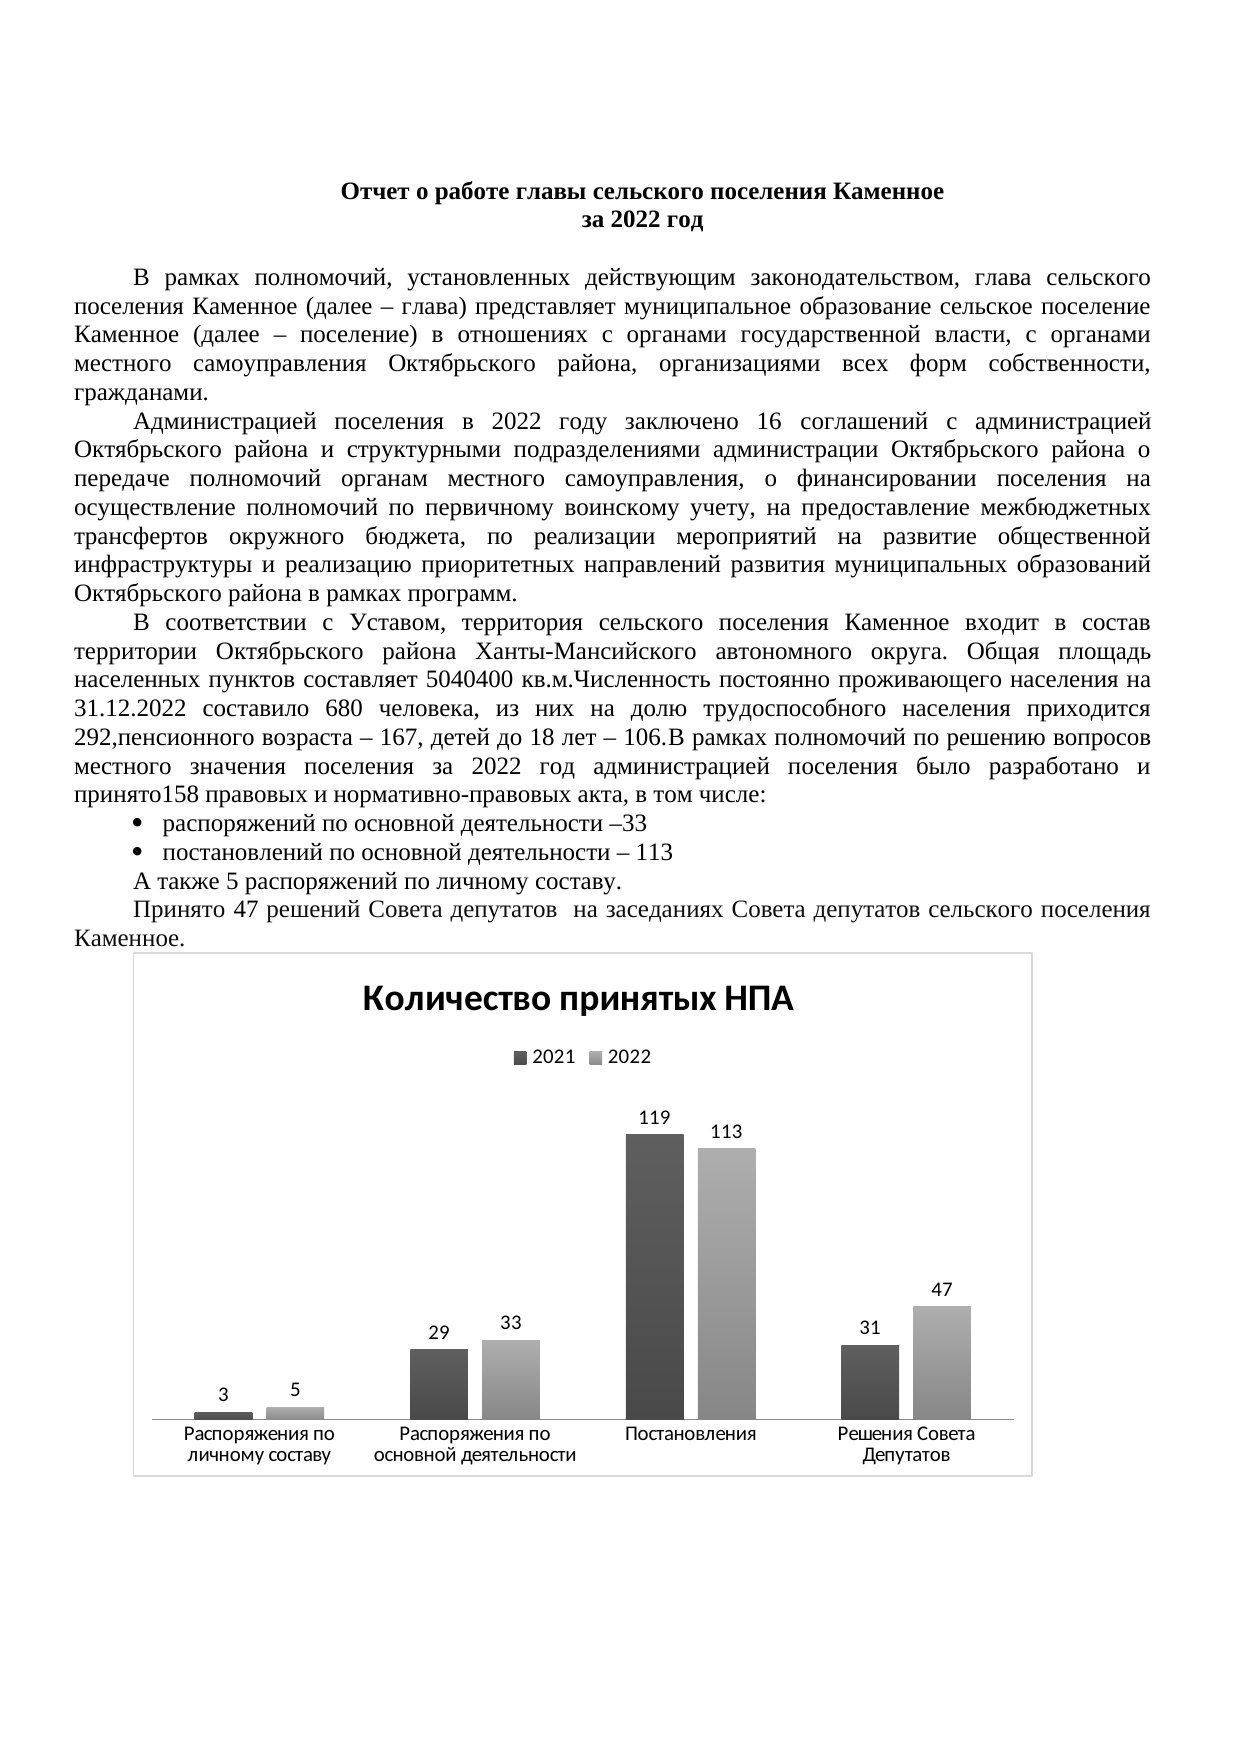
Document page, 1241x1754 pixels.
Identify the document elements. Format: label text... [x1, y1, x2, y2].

text Отчет о работе главы сельского поселения Каменное [74, 176, 1152, 204]
text В соответствии с Уставом, территория сельского поселения Каменное входит в состав территории Октябрьского района Ханты-Мансийского автономного округа. Общая площадь населенных пунктов составляет 5040400 кв.м.Численность постоянно проживающего населения на 31.12.2022 составило 680 человека, из них на долю трудоспособного населения приходится 292,пенсионного возраста – 167, детей до 18 лет – 106.В рамках полномочий по решению вопросов местного значения поселения за 2022 год администрацией поселения было разработано и принято158 правовых и нормативно-правовых акта, в том числе: [74, 607, 1152, 808]
list постановлений по основной деятельности – 113 [74, 837, 1152, 866]
text В рамках полномочий, установленных действующим законодательством, глава сельского поселения Каменное (далее – глава) представляет муниципальное образование сельское поселение Каменное (далее – поселение) в отношениях с органами государственной власти, с органами местного самоуправления Октябрьского района, организациями всех форм собственности, гражданами. [74, 262, 1152, 406]
text А также 5 распоряжений по личному составу. [74, 866, 1152, 894]
text Принято 47 решений Совета депутатов на заседаниях Совета депутатов сельского поселения Каменное. [74, 894, 1152, 952]
list распоряжений по основной деятельности –33 [74, 808, 1152, 837]
text за 2022 год [74, 204, 1152, 233]
text Администрацией поселения в 2022 году заключено 16 соглашений с администрацией Октябрьского района и структурными подразделениями администрации Октябрьского района о передаче полномочий органам местного самоуправления, о финансировании поселения на осуществление полномочий по первичному воинскому учету, на предоставление межбюджетных трансфертов окружного бюджета, по реализации мероприятий на развитие общественной инфраструктуры и реализацию приоритетных направлений развития муниципальных образований Октябрьского района в рамках программ. [74, 406, 1152, 607]
